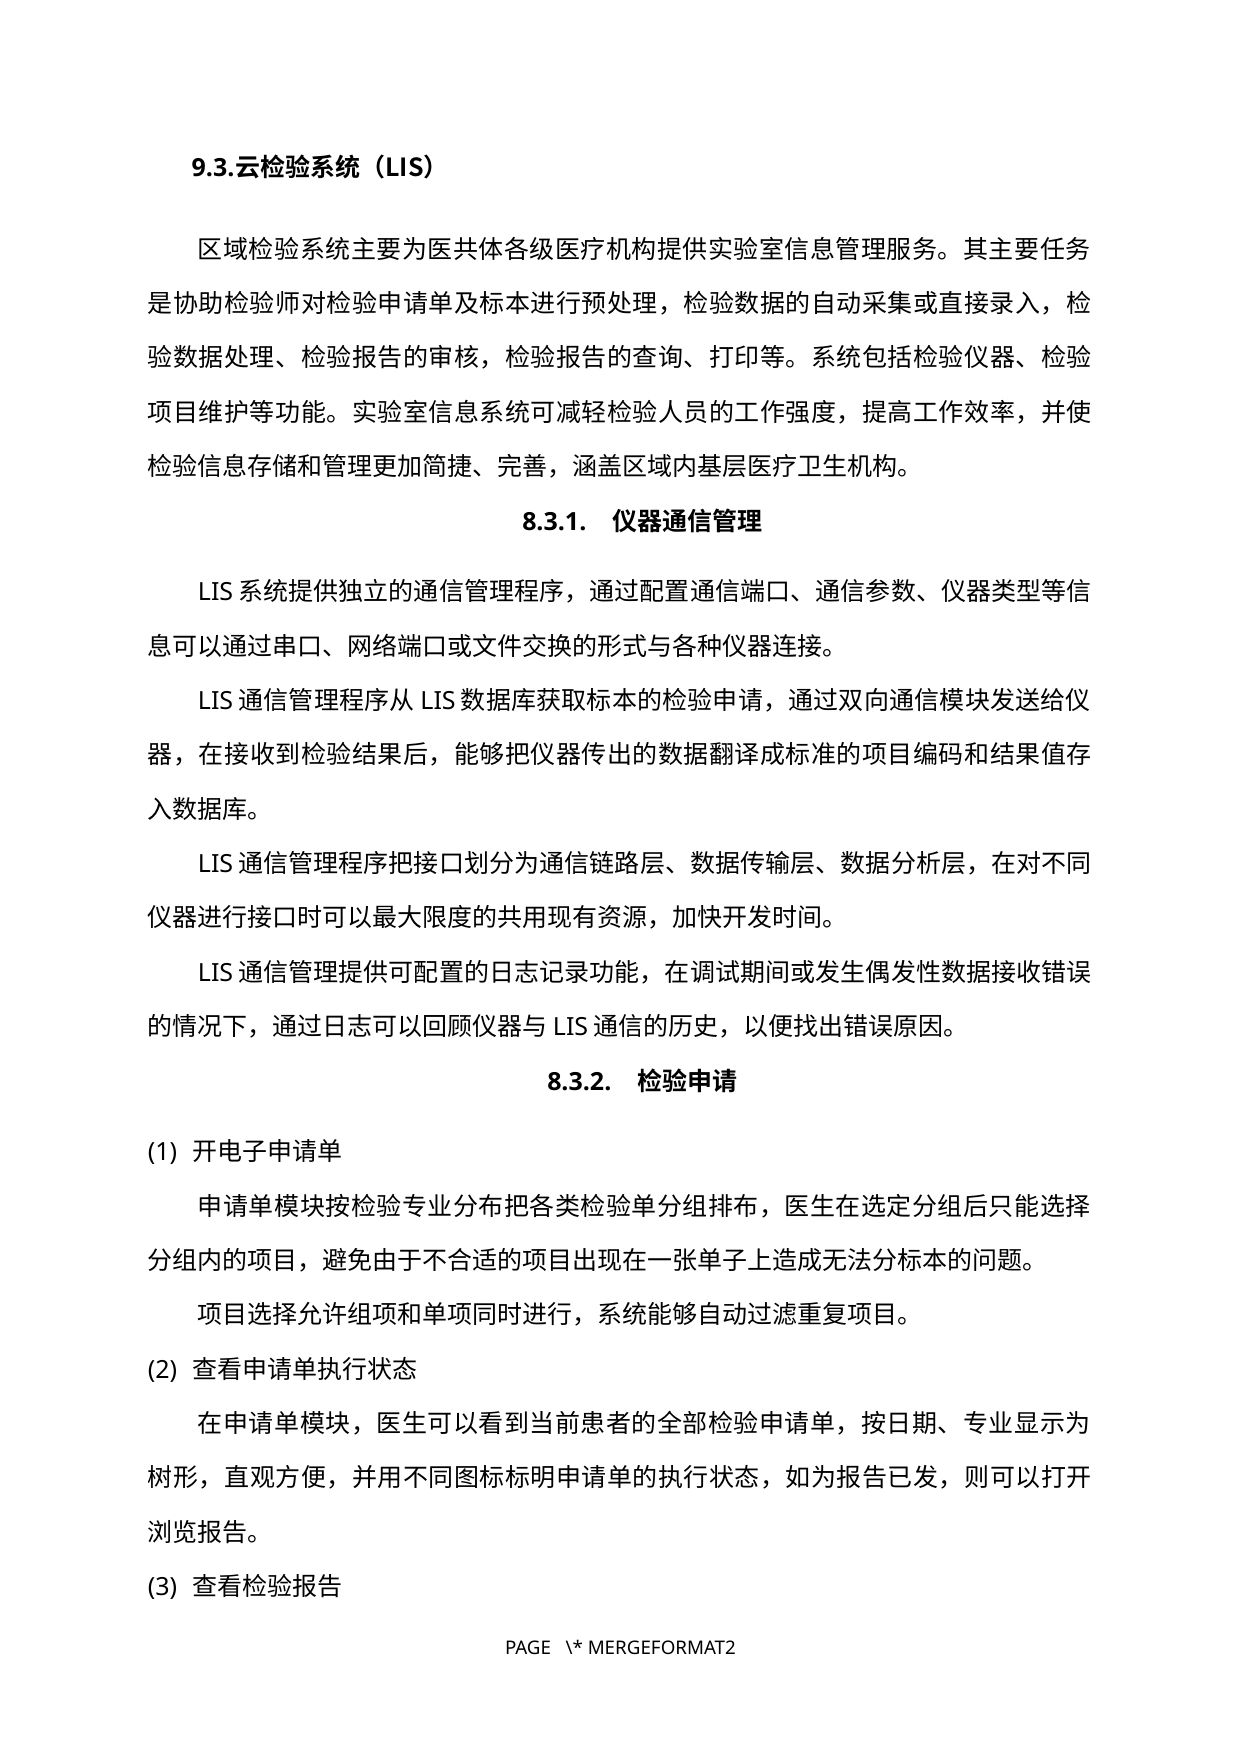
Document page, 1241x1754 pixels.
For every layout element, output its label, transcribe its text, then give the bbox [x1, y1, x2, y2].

text 在申请单模块，医生可以看到当前患者的全部检验申请单，按日期、专业显示为树形，直观方便，并用不同图标标明申请单的执行状态，如为报告已发，则可以打开浏览报告。 [148, 1403, 1092, 1548]
subtitle 云检验系统（LIS） [191, 148, 1092, 184]
subtitle 仪器通信管理 [192, 501, 1092, 537]
text LIS通信管理程序把接口划分为通信链路层、数据传输层、数据分析层，在对不同仪器进行接口时可以最大限度的共用现有资源，加快开发时间。 [148, 843, 1092, 934]
list 查看检验报告 [148, 1567, 1092, 1603]
subtitle 检验申请 [192, 1061, 1092, 1097]
text 项目选择允许组项和单项同时进行，系统能够自动过滤重复项目。 [148, 1295, 1092, 1331]
text LIS通信管理程序从LIS数据库获取标本的检验申请，通过双向通信模块发送给仪器，在接收到检验结果后，能够把仪器传出的数据翻译成标准的项目编码和结果值存入数据库。 [148, 680, 1092, 825]
list 开电子申请单 [148, 1132, 1092, 1168]
text LIS系统提供独立的通信管理程序，通过配置通信端口、通信参数、仪器类型等信息可以通过串口、网络端口或文件交换的形式与各种仪器连接。 [148, 572, 1092, 662]
list 查看申请单执行状态 [148, 1349, 1092, 1385]
text LIS通信管理提供可配置的日志记录功能，在调试期间或发生偶发性数据接收错误的情况下，通过日志可以回顾仪器与LIS通信的历史，以便找出错误原因。 [148, 952, 1092, 1043]
text 区域检验系统主要为医共体各级医疗机构提供实验室信息管理服务。其主要任务是协助检验师对检验申请单及标本进行预处理，检验数据的自动采集或直接录入，检验数据处理、检验报告的审核，检验报告的查询、打印等。系统包括检验仪器、检验项目维护等功能。实验室信息系统可减轻检验人员的工作强度，提高工作效率，并使检验信息存储和管理更加简捷、完善，涵盖区域内基层医疗卫生机构。 [148, 229, 1092, 483]
text 申请单模块按检验专业分布把各类检验单分组排布，医生在选定分组后只能选择分组内的项目，避免由于不合适的项目出现在一张单子上造成无法分标本的问题。 [148, 1186, 1092, 1277]
